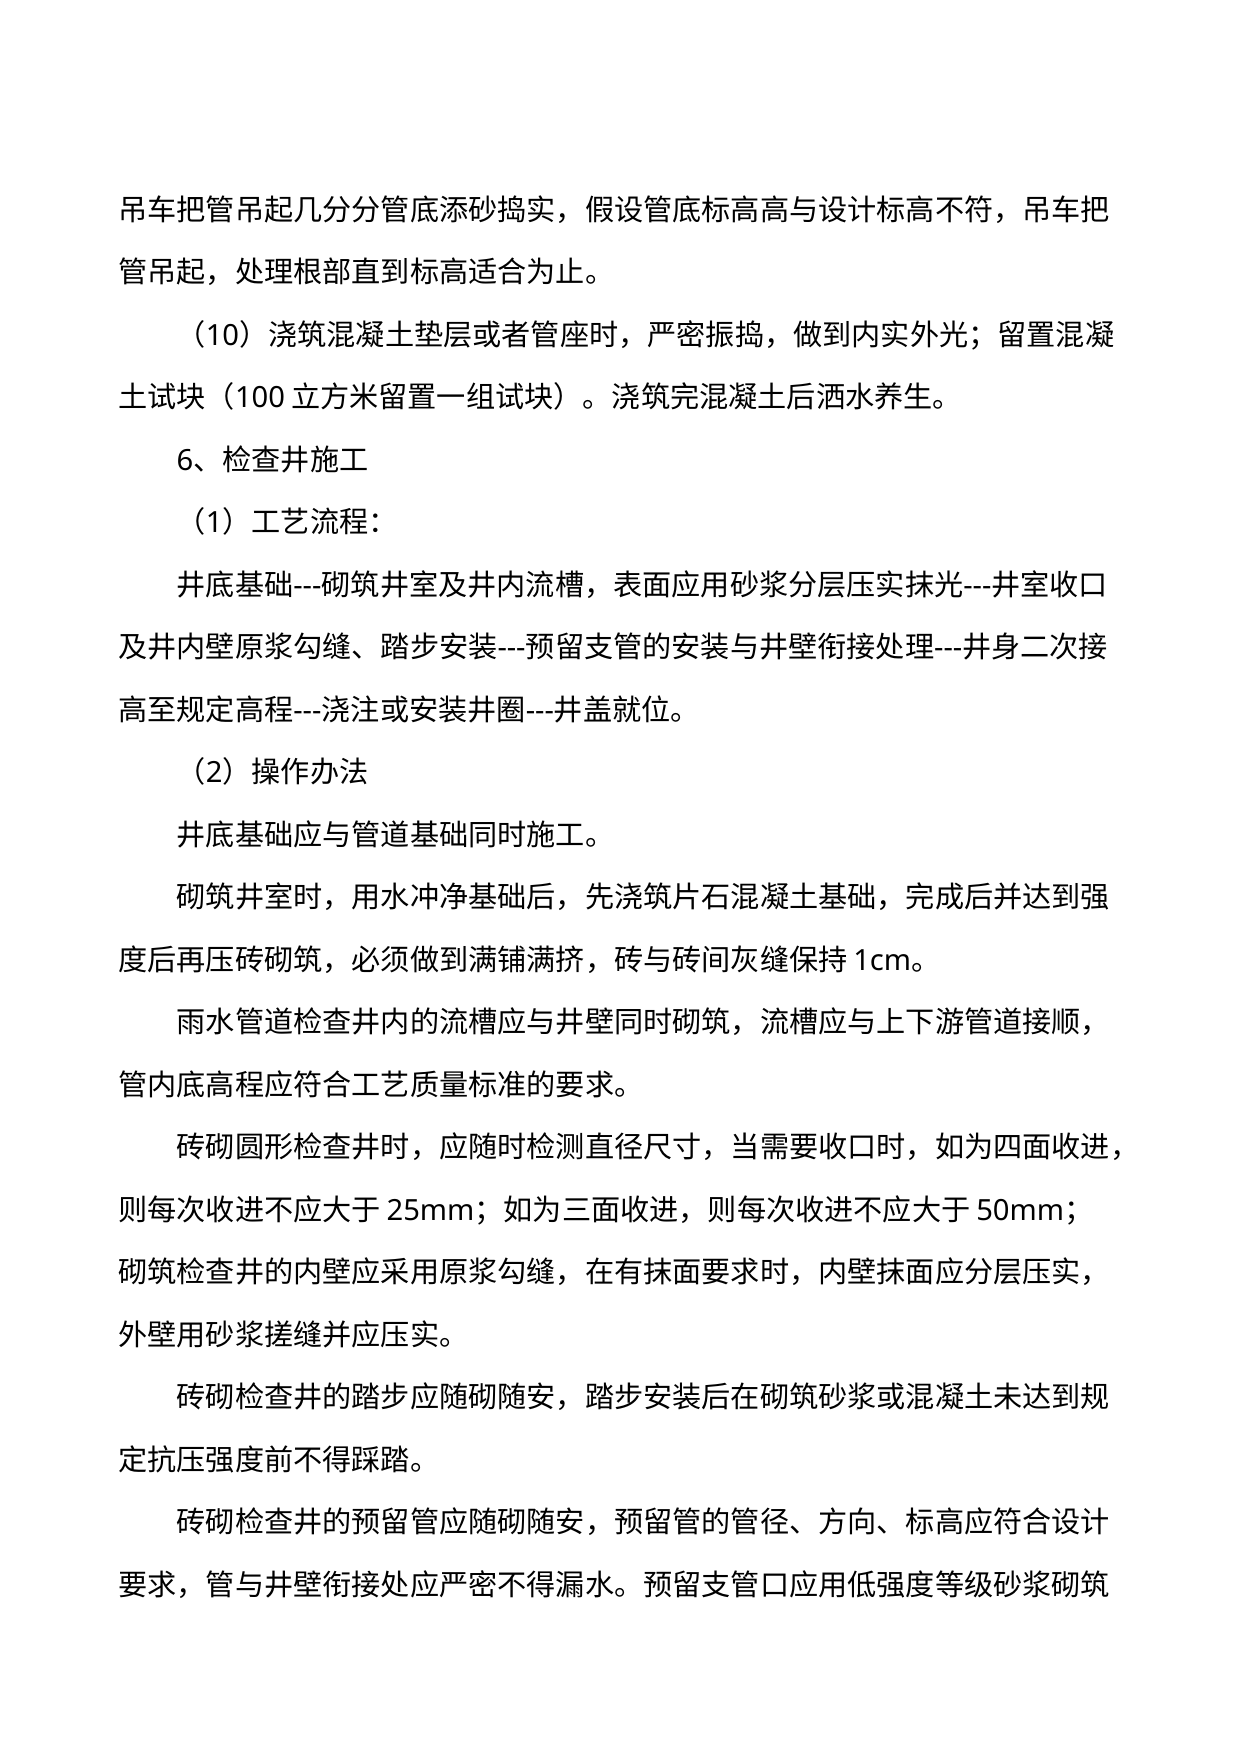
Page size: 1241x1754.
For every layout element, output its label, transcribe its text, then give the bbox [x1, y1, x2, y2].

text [118, 170, 1122, 295]
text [118, 1482, 1122, 1607]
text 6、检查井施工 [118, 420, 1122, 482]
text 砖砌圆形检查井时，应随时检测直径尺寸，当需要收口时，如为四面收进，则每次收进不应大于25mm；如为三面收进，则每次收进不应大于50mm；砌筑检查井的内壁应采用原浆勾缝，在有抹面要求时，内壁抹面应分层压实，外壁用砂浆搓缝并应压实。 [118, 1107, 1122, 1357]
text （1）工艺流程： [118, 482, 1122, 545]
text 井底基础应与管道基础同时施工。 [118, 795, 1122, 857]
text （10）浇筑混凝土垫层或者管座时，严密振捣，做到内实外光；留置混凝土试块（100立方米留置一组试块）。浇筑完混凝土后洒水养生。 [118, 295, 1122, 420]
text 砌筑井室时，用水冲净基础后，先浇筑片石混凝土基础，完成后并达到强度后再压砖砌筑，必须做到满铺满挤，砖与砖间灰缝保持1cm。 [118, 857, 1122, 982]
text （2）操作办法 [118, 732, 1122, 795]
text 雨水管道检查井内的流槽应与井壁同时砌筑，流槽应与上下游管道接顺，管内底高程应符合工艺质量标准的要求。 [118, 982, 1122, 1107]
text 砖砌检查井的踏步应随砌随安，踏步安装后在砌筑砂浆或混凝土未达到规定抗压强度前不得踩踏。 [118, 1357, 1122, 1482]
text 井底基础---砌筑井室及井内流槽，表面应用砂浆分层压实抹光---井室收口及井内壁原浆勾缝、踏步安装---预留支管的安装与井壁衔接处理---井身二次接高至规定高程---浇注或安装井圈---井盖就位。 [118, 545, 1122, 732]
